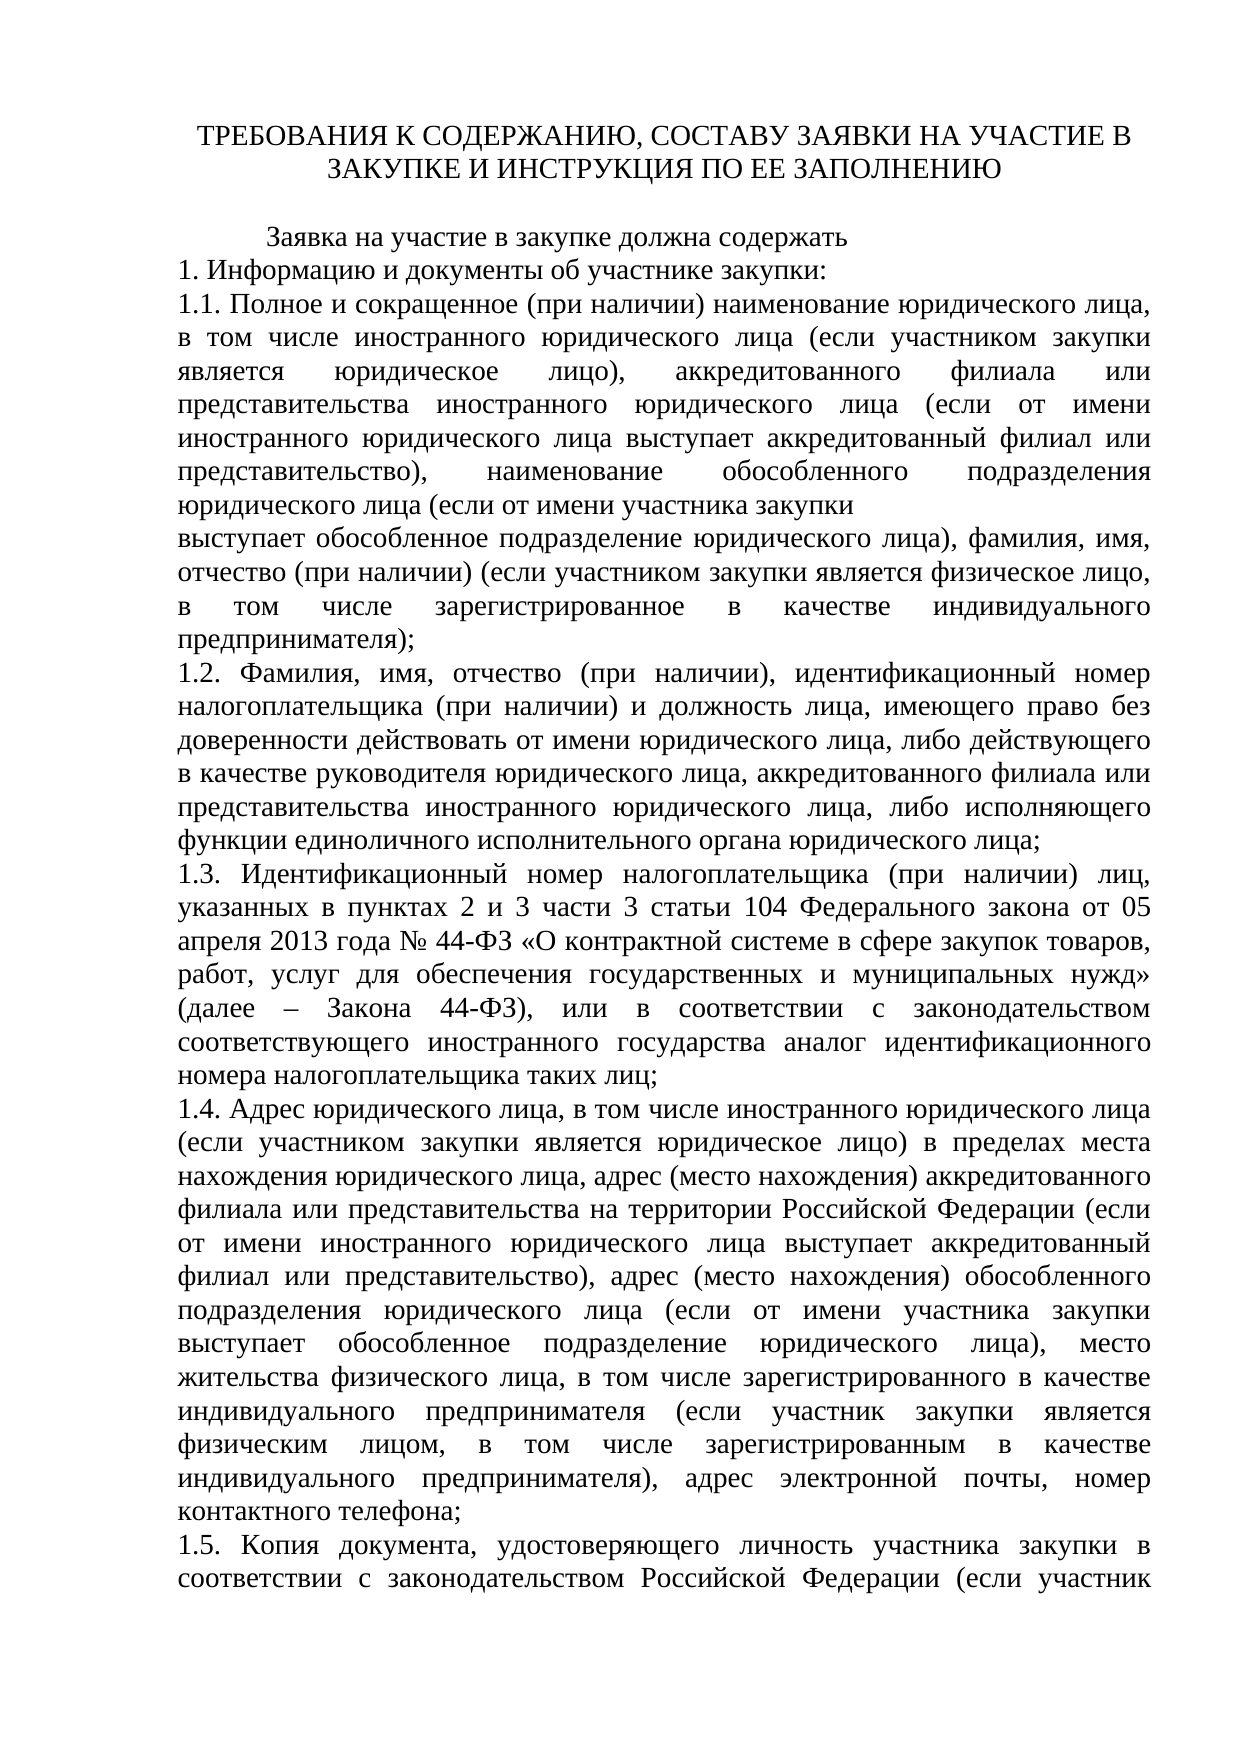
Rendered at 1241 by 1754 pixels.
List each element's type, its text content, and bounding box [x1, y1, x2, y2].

text выступает обособленное подразделение юридического лица), фамилия, имя, отчество (при наличии) (если участником закупки является физическое лицо, в том числе зарегистрированное в качестве индивидуального предпринимателя); [177, 521, 1152, 655]
text ТРЕБОВАНИЯ К СОДЕРЖАНИЮ, СОСТАВУ ЗАЯВКИ НА УЧАСТИЕ В ЗАКУПКЕ И ИНСТРУКЦИЯ ПО ЕЕ ЗАПОЛНЕНИЮ [177, 118, 1152, 185]
text 1. Информацию и документы об участнике закупки: [177, 252, 1152, 286]
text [177, 1527, 1152, 1594]
text 1.4. Адрес юридического лица, в том числе иностранного юридического лица (если участником закупки является юридическое лицо) в пределах места нахождения юридического лица, адрес (место нахождения) аккредитованного филиала или представительства на территории Российской Федерации (если от имени иностранного юридического лица выступает аккредитованный филиал или представительство), адрес (место нахождения) обособленного подразделения юридического лица (если от имени участника закупки выступает обособленное подразделение юридического лица), место жительства физического лица, в том числе зарегистрированного в качестве индивидуального предпринимателя (если участник закупки является физическим лицом, в том числе зарегистрированным в качестве индивидуального предпринимателя), адрес электронной почты, номер контактного телефона; [177, 1091, 1152, 1527]
text 1.2. Фамилия, имя, отчество (при наличии), идентификационный номер налогоплательщика (при наличии) и должность лица, имеющего право без доверенности действовать от имени юридического лица, либо действующего в качестве руководителя юридического лица, аккредитованного филиала или представительства иностранного юридического лица, либо исполняющего функции единоличного исполнительного органа юридического лица; [177, 655, 1152, 856]
text 1.1. Полное и сокращенное (при наличии) наименование юридического лица, в том числе иностранного юридического лица (если участником закупки является юридическое лицо), аккредитованного филиала или представительства иностранного юридического лица (если от имени иностранного юридического лица выступает аккредитованный филиал или представительство), наименование обособленного подразделения юридического лица (если от имени участника закупки [177, 286, 1152, 521]
text 1.3. Идентификационный номер налогоплательщика (при наличии) лиц, указанных в пунктах 2 и 3 части 3 статьи 104 Федерального закона от 05 апреля 2013 года № 44-ФЗ «О контрактной системе в сфере закупок товаров, работ, услуг для обеспечения государственных и муниципальных нужд» (далее – Закона 44-ФЗ), или в соответствии с законодательством соответствующего иностранного государства аналог идентификационного номера налогоплательщика таких лиц; [177, 856, 1152, 1091]
text Заявка на участие в закупке должна содержать [177, 219, 1152, 252]
